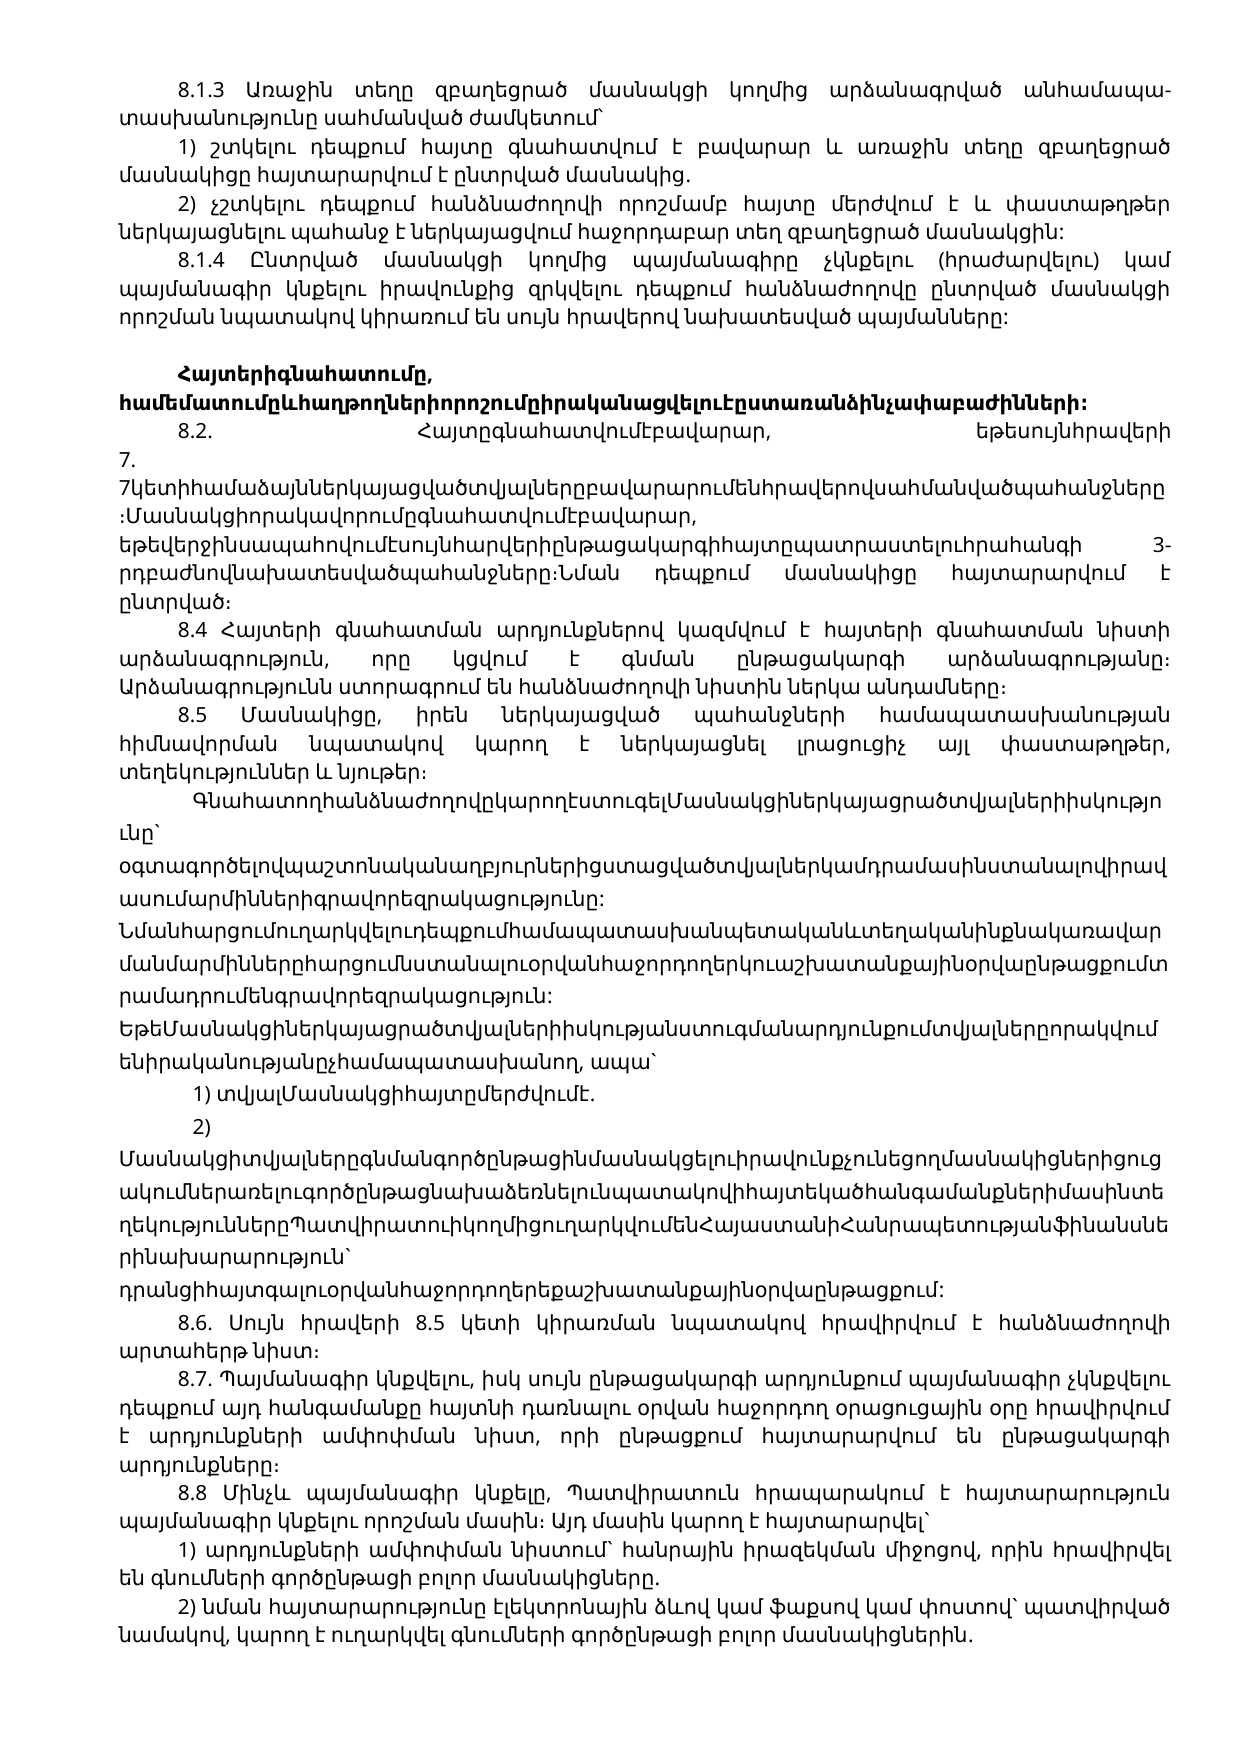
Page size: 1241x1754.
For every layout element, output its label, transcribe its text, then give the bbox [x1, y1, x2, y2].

text 8.1.3 Առաջին տեղը զբաղեցրած մասնակցի կողմից արձանագրված անհամապատասխանությունը սահմանված ժամկետում՝ [118, 75, 1171, 132]
text 8.8 Մինչև պայմանագիր կնքելը, Պատվիրատուն հրապարակում է հայտարարություն պայմանագիր կնքելու որոշման մասին։ Այդ մասին կարող է հայտարարվել` [118, 1478, 1171, 1535]
text 2) նման հայտարարությունը էլեկտրոնային ձևով կամ ֆաքսով կամ փոստով` պատվիրված նամակով, կարող է ուղարկվել գնումների գործընթացի բոլոր մասնակիցներին. [118, 1592, 1171, 1649]
text ԳնահատողհանձնաժողովըկարողէստուգելՄասնակցիներկայացրածտվյալներիիսկությունը` օգտագործելովպաշտոնականաղբյուրներիցստացվածտվյալներկամդրամասինստանալովիրավասումարմիններիգրավորեզրակացությունը: Նմանհարցումուղարկվելուդեպքումհամապատասխանպետականևտեղականինքնակառավարմանմարմիններըհարցումնստանալուօրվանհաջորդողերկուաշխատանքայինօրվաընթացքումտրամադրումենգրավորեզրակացություն: ԵթեՄասնակցիներկայացրածտվյալներիիսկությանստուգմանարդյունքումտվյալներըորակվումենիրականությանըչհամապատասխանող, ապա` [118, 786, 1171, 1075]
text 1) շտկելու դեպքում հայտը գնահատվում է բավարար և առաջին տեղը զբաղեցրած մասնակիցը հայտարարվում է ընտրված մասնակից. [118, 132, 1171, 189]
text 8.4 Հայտերի գնահատման արդյունքներով կազմվում է հայտերի գնահատման նիստի արձանագրություն, որը կցվում է գնման ընթացակարգի արձանագրությանը։ Արձանագրությունն ստորագրում են հանձնաժողովի նիստին ներկա անդամները։ [118, 615, 1171, 701]
text 1) արդյունքների ամփոփման նիստում` հանրային իրազեկման միջոցով, որին հրավիրվել են գնումների գործընթացի բոլոր մասնակիցները. [118, 1535, 1171, 1592]
text 8.6. Սույն հրավերի 8.5 կետի կիրառման նպատակով հրավիրվում է հանձնաժողովի արտահերթ նիստ։ [118, 1308, 1171, 1364]
text 8.7. Պայմանագիր կնքվելու, իսկ սույն ընթացակարգի արդյունքում պայմանագիր չկնքվելու դեպքում այդ հանգամանքը հայտնի դառնալու օրվան հաջորդող օրացուցային օրը հրավիրվում է արդյունքների ամփոփման նիստ, որի ընթացքում հայտարարվում են ընթացակարգի արդյունքները։ [118, 1364, 1171, 1478]
text 8.5 Մասնակիցը, իրեն ներկայացված պահանջների համապատասխանության հիմնավորման նպատակով կարող է ներկայացնել լրացուցիչ այլ փաստաթղթեր, տեղեկություններ և նյութեր։ [118, 701, 1171, 786]
text 2) ՄասնակցիտվյալներըգնմանգործընթացինմասնակցելուիրավունքչունեցողմասնակիցներիցուցակումներառելուգործընթացնախաձեռնելունպատակովիհայտեկածհանգամանքներիմասինտեղեկություններըՊատվիրատուիկողմիցուղարկվումենՀայաստանիՀանրապետությանֆինանսներինախարարություն` դրանցիհայտգալուօրվանհաջորդողերեքաշխատանքայինօրվաընթացքում: [118, 1112, 1171, 1303]
text 8.2. Հայտըգնահատվումէբավարար, եթեսույնհրավերի 7.7կետիհամաձայններկայացվածտվյալներըբավարարումենհրավերովսահմանվածպահանջները։Մասնակցիորակավորումըգնահատվումէբավարար, եթեվերջինսապահովումէսույնհարվերիընթացակարգիհայտըպատրաստելուհրահանգի 3-րդբաժնովնախատեսվածպահանջները։Նման դեպքում մասնակիցը հայտարարվում է ընտրված։ [118, 416, 1171, 615]
text 1) տվյալՄասնակցիհայտըմերժվումէ. [118, 1079, 1171, 1108]
text 8.1.4 Ընտրված մասնակցի կողմից պայմանագիրը չկնքելու (հրաժարվելու) կամ պայմանագիր կնքելու իրավունքից զրկվելու դեպքում հանձնաժողովը ընտրված մասնակցի որոշման նպատակով կիրառում են սույն հրավերով նախատեսված պայմանները: [118, 246, 1171, 331]
text Հայտերիգնահատումը, համեմատումըևհաղթողներիորոշումըիրականացվելուէըստառանձինչափաբաժինների։ [118, 359, 1171, 416]
text 2) չշտկելու դեպքում հանձնաժողովի որոշմամբ հայտը մերժվում է և փաստաթղթեր ներկայացնելու պահանջ է ներկայացվում հաջորդաբար տեղ զբաղեցրած մասնակցին: [118, 189, 1171, 246]
